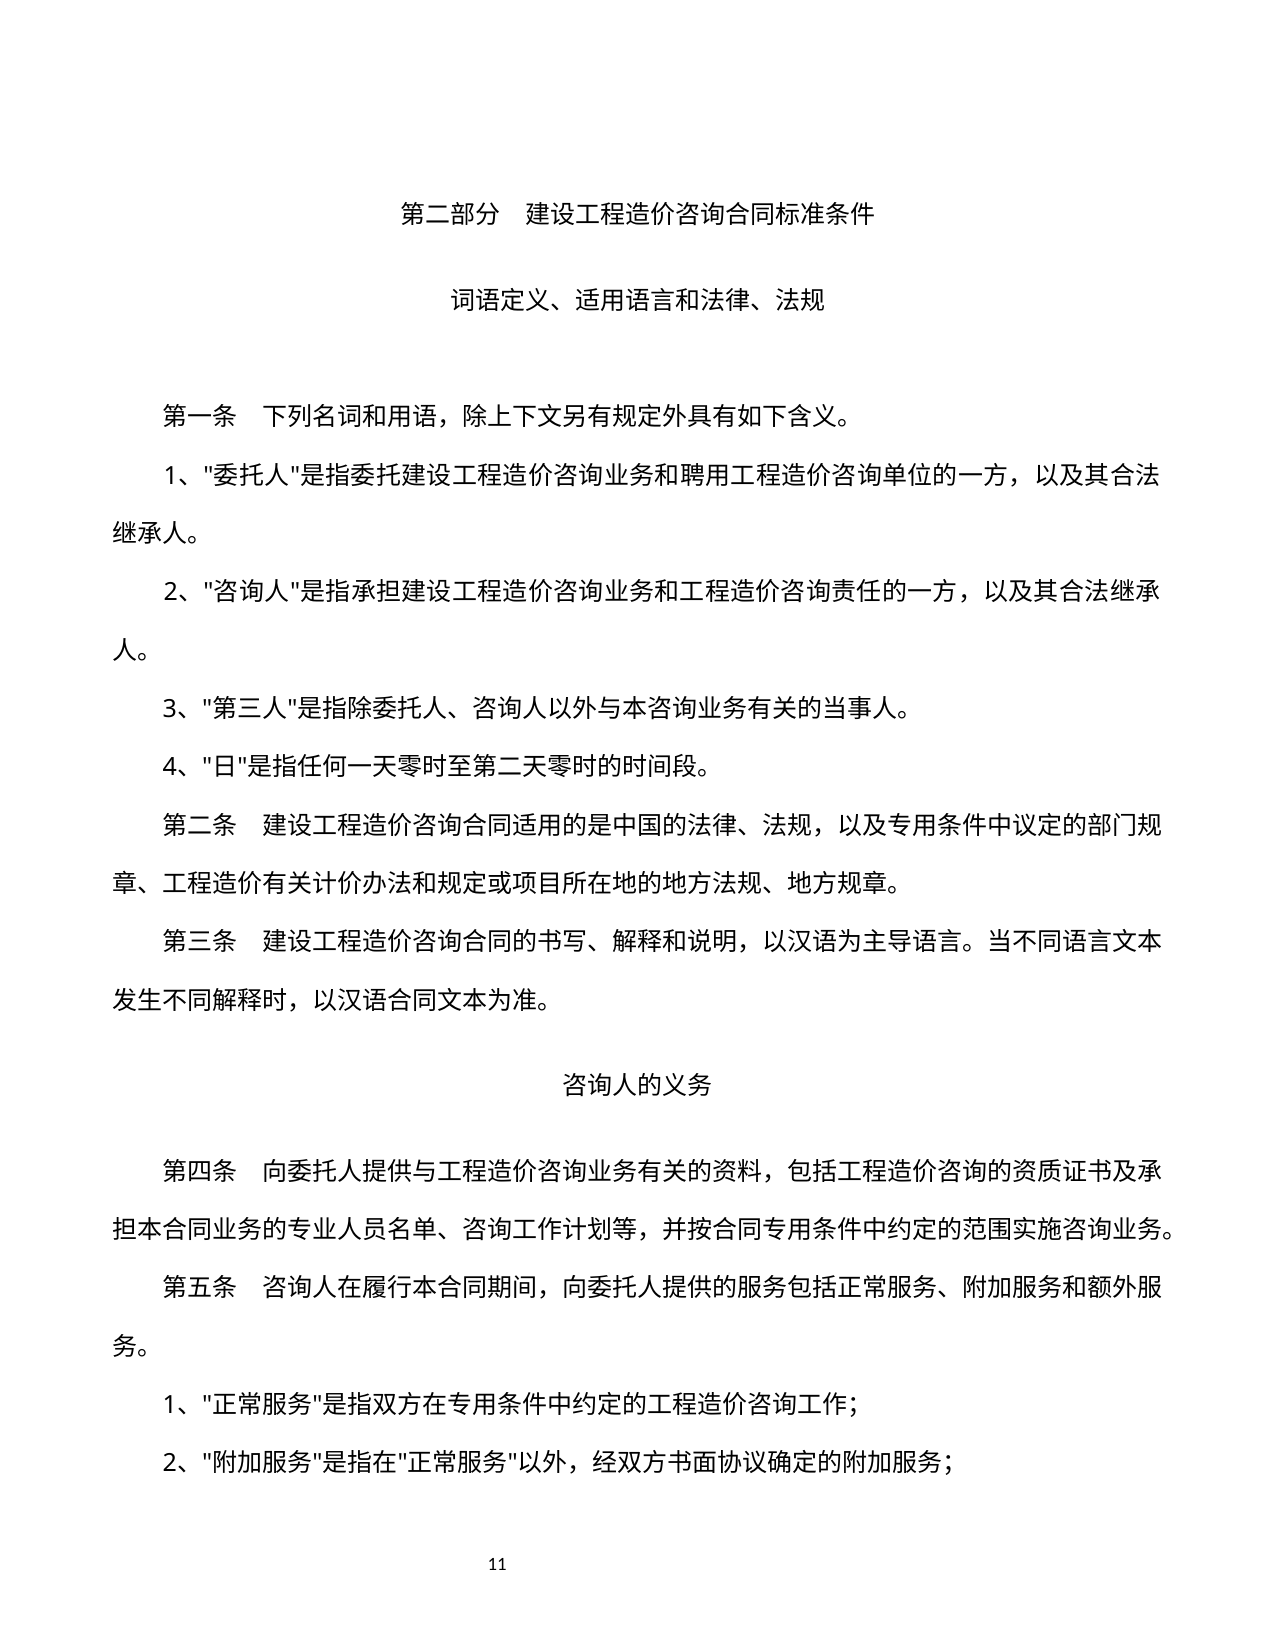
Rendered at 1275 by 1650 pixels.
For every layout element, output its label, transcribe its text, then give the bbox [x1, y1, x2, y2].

text 第二条 建设工程造价咨询合同适用的是中国的法律、法规，以及专用条件中议定的部门规章、工程造价有关计价办法和规定或项目所在地的地方法规、地方规章。 [112, 787, 1162, 904]
text 1、"正常服务"是指双方在专用条件中约定的工程造价咨询工作； [112, 1367, 1162, 1425]
text 3、"第三人"是指除委托人、咨询人以外与本咨询业务有关的当事人。 [112, 671, 1162, 729]
text 1、"委托人"是指委托建设工程造价咨询业务和聘用工程造价咨询单位的一方，以及其合法继承人。 [112, 437, 1162, 554]
text 第四条 向委托人提供与工程造价咨询业务有关的资料，包括工程造价咨询的资质证书及承担本合同业务的专业人员名单、咨询工作计划等，并按合同专用条件中约定的范围实施咨询业务。 [112, 1133, 1162, 1250]
text 第一条 下列名词和用语，除上下文另有规定外具有如下含义。 [112, 379, 1162, 437]
subtitle 第二部分 建设工程造价咨询合同标准条件 [112, 177, 1162, 235]
text 词语定义、适用语言和法律、法规 [112, 262, 1162, 321]
text 4、"日"是指任何一天零时至第二天零时的时间段。 [112, 729, 1162, 787]
text 第五条 咨询人在履行本合同期间，向委托人提供的服务包括正常服务、附加服务和额外服务。 [112, 1250, 1162, 1367]
text 2、"附加服务"是指在"正常服务"以外，经双方书面协议确定的附加服务； [112, 1425, 1162, 1483]
text 第三条 建设工程造价咨询合同的书写、解释和说明，以汉语为主导语言。当不同语言文本发生不同解释时，以汉语合同文本为准。 [112, 904, 1162, 1021]
text 2、"咨询人"是指承担建设工程造价咨询业务和工程造价咨询责任的一方，以及其合法继承人。 [112, 554, 1162, 671]
subtitle 咨询人的义务 [112, 1048, 1162, 1106]
